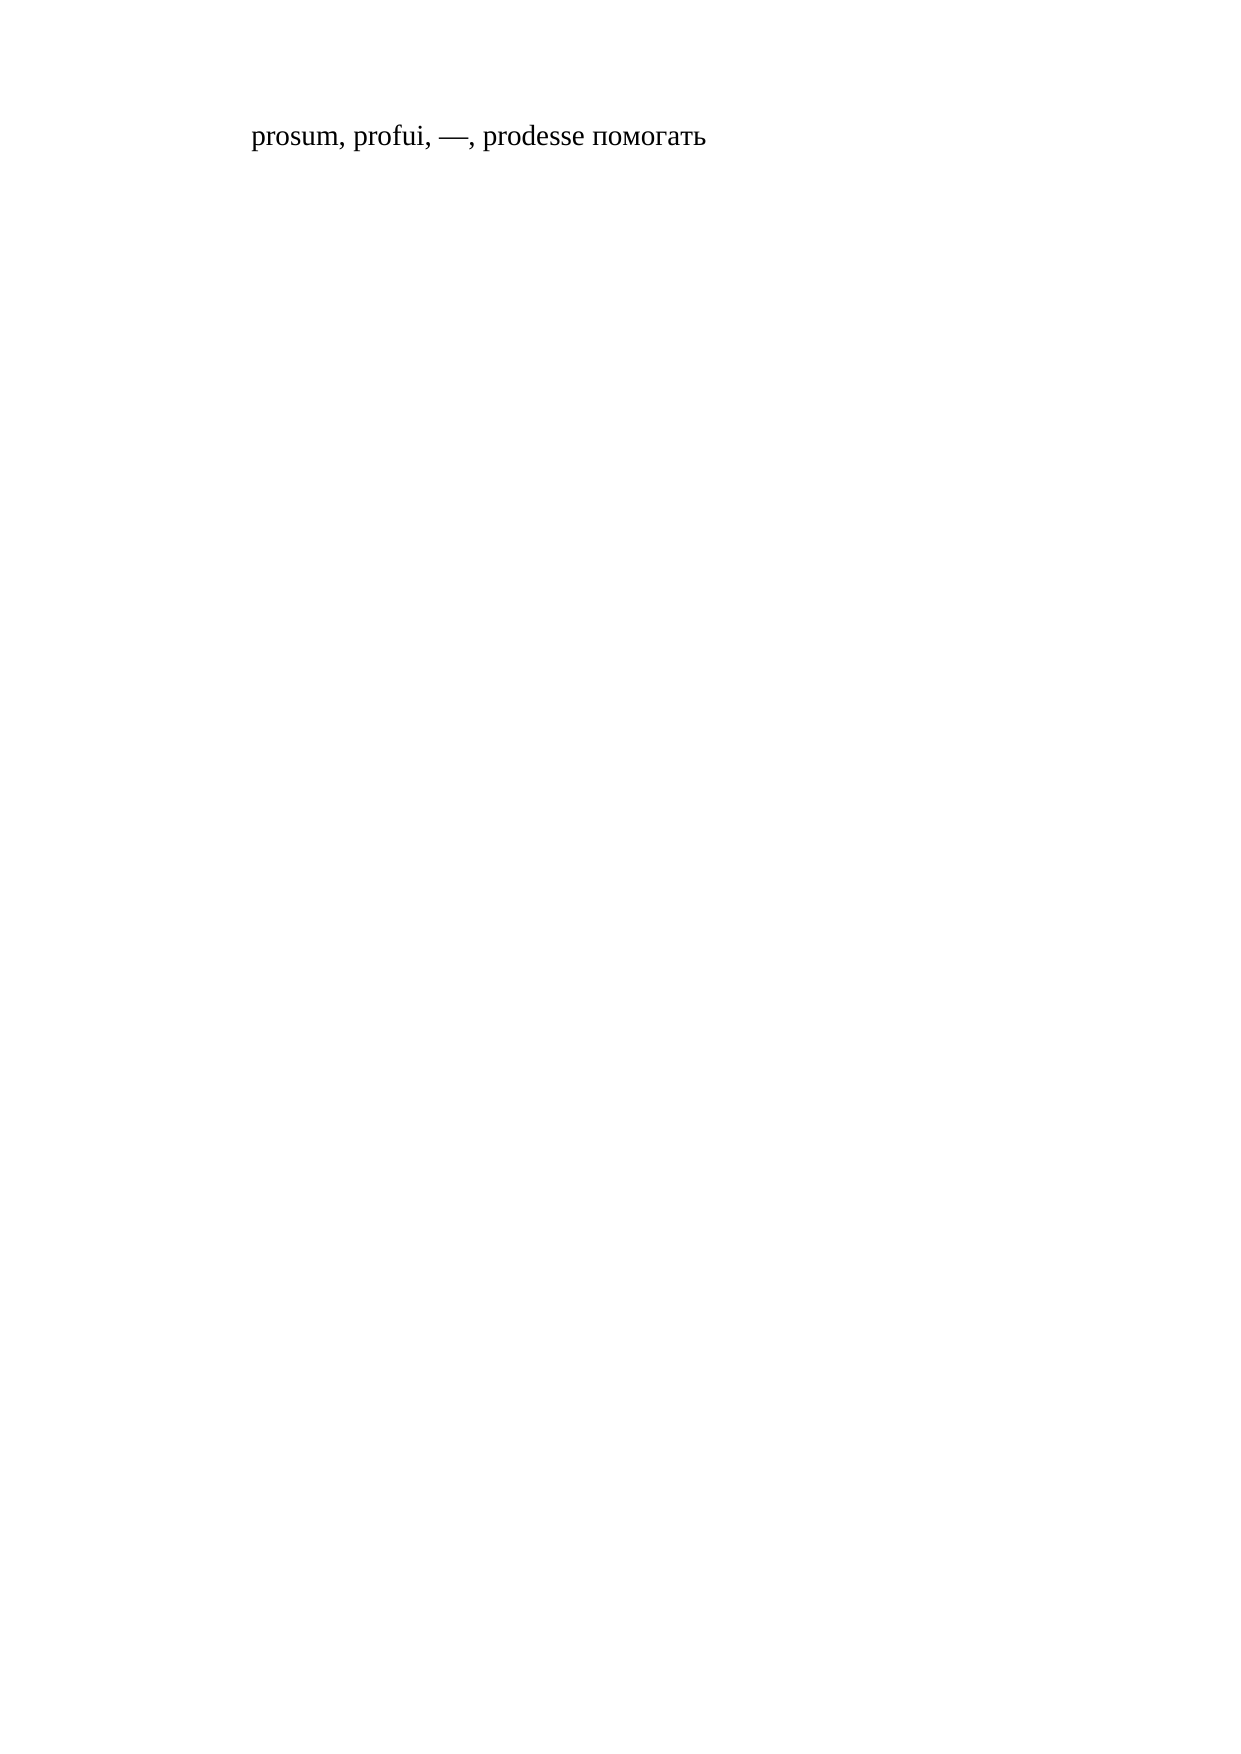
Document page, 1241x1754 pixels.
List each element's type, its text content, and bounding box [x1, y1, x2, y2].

text prosum, profui, —, prodesse помогать [177, 118, 1152, 152]
